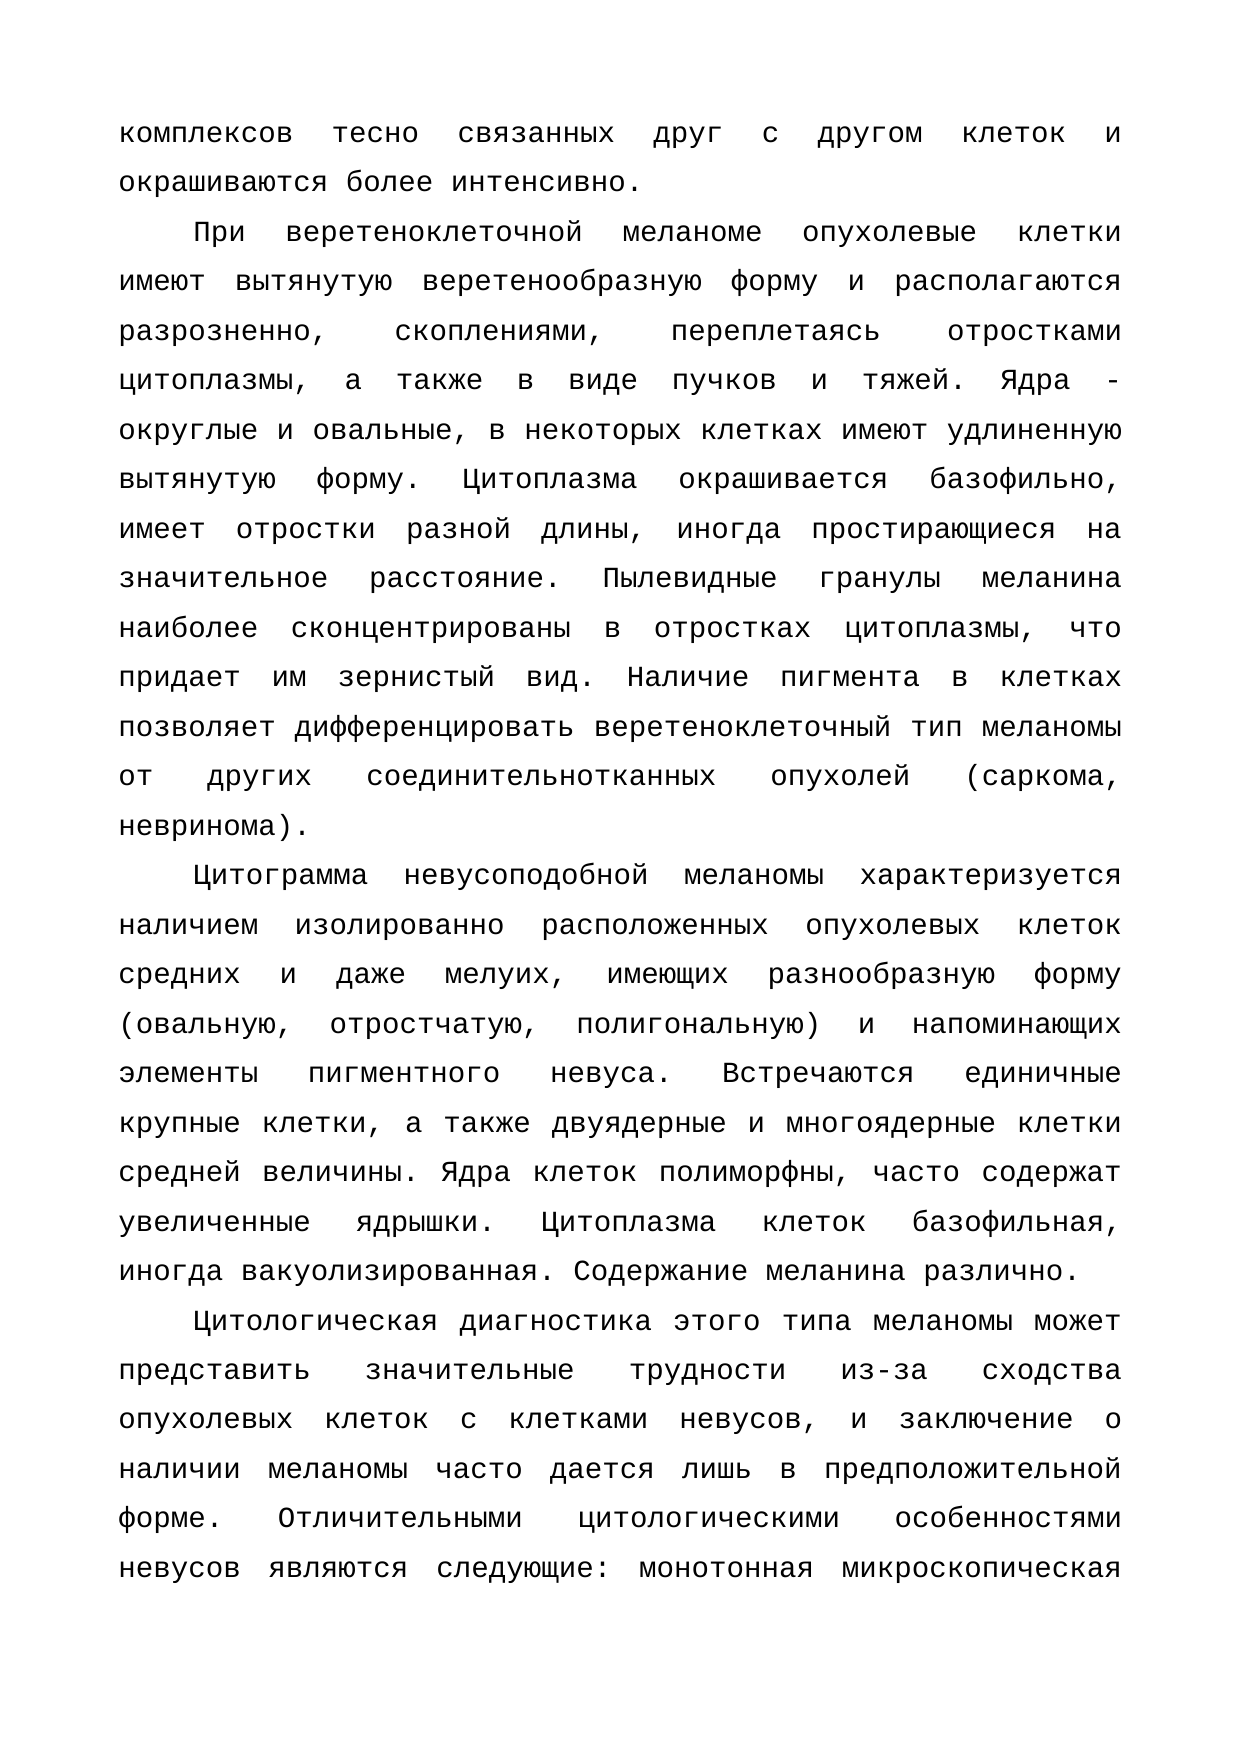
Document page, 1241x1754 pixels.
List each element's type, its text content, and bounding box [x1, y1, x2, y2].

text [118, 1306, 1122, 1586]
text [118, 118, 1122, 201]
text При веретеноклеточной меланоме опухолевые клетки имеют вытянутую веретенообразную форму и располагаются разрозненно, скоплениями, переплетаясь отростками цитоплазмы, а также в виде пучков и тяжей. Ядра - округлые и овальные, в некоторых клетках имеют удлиненную вытянутую форму. Цитоплазма окрашивается базофильно, имеет отростки разной длины, иногда простирающиеся на значительное расстояние. Пылевидные гранулы меланина наиболее сконцентрированы в отростках цитоплазмы, что придает им зернистый вид. Наличие пигмента в клетках позволяет дифференцировать веретеноклеточный тип меланомы от других соединительнотканных опухолей (саркома, невринома). [118, 217, 1122, 844]
text Цитограмма невусоподобной меланомы характеризуется наличием изолированно расположенных опухолевых клеток средних и даже мелуих, имеющих разнообразную форму (овальную, отростчатую, полигональную) и напоминающих элементы пигментного невуса. Встречаются единичные крупные клетки, а также двуядерные и многоядерные клетки средней величины. Ядра клеток полиморфны, часто содержат увеличенные ядрышки. Цитоплазма клеток базофильная, иногда вакуолизированная. Содержание меланина различно. [118, 860, 1122, 1289]
